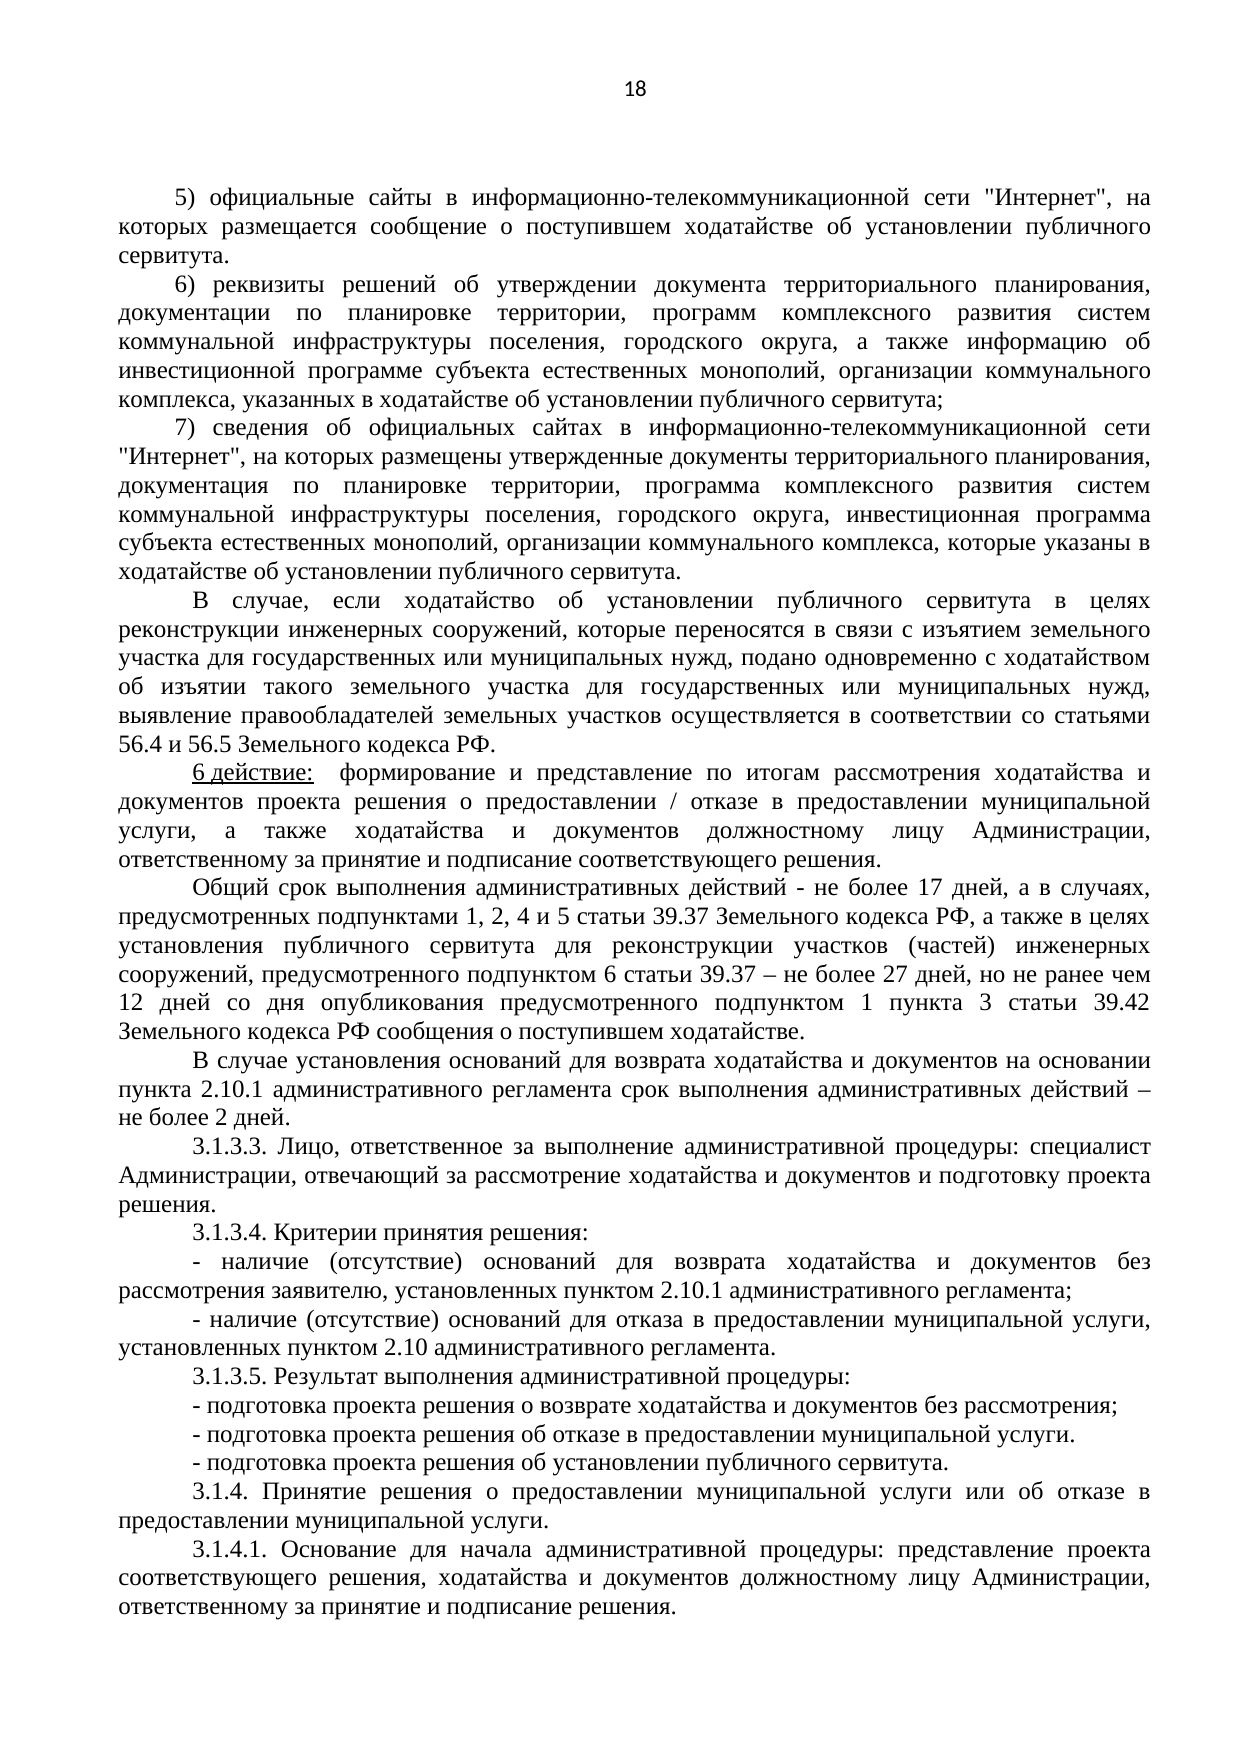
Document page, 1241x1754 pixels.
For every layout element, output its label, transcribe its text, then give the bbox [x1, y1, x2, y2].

text Общий срок выполнения административных действий - не более 17 дней, а в случаях, предусмотренных подпунктами 1, 2, 4 и 5 статьи 39.37 Земельного кодекса РФ, а также в целях установления публичного сервитута для реконструкции участков (частей) инженерных сооружений, предусмотренного подпунктом 6 статьи 39.37 – не более 27 дней, но не ранее чем 12 дней со дня опубликования предусмотренного подпунктом 1 пункта 3 статьи 39.42 Земельного кодекса РФ сообщения о поступившем ходатайстве. [118, 872, 1152, 1045]
text 3.1.3.5. Результат выполнения административной процедуры: [118, 1361, 1152, 1390]
text 3.1.4.1. Основание для начала административной процедуры: представление проекта соответствующего решения, ходатайства и документов должностному лицу Администрации, ответственному за принятие и подписание решения. [118, 1534, 1152, 1620]
text 5) официальные сайты в информационно-телекоммуникационной сети "Интернет", на которых размещается сообщение о поступившем ходатайстве об установлении публичного сервитута. [118, 182, 1152, 269]
text 3.1.4. Принятие решения о предоставлении муниципальной услуги или об отказе в предоставлении муниципальной услуги. [118, 1476, 1152, 1534]
text - подготовка проекта решения об установлении публичного сервитута. [118, 1447, 1152, 1476]
text В случае, если ходатайство об установлении публичного сервитута в целях реконструкции инженерных сооружений, которые переносятся в связи с изъятием земельного участка для государственных или муниципальных нужд, подано одновременно с ходатайством об изъятии такого земельного участка для государственных или муниципальных нужд, выявление правообладателей земельных участков осуществляется в соответствии со статьями 56.4 и 56.5 Земельного кодекса РФ. [118, 585, 1152, 757]
text 7) сведения об официальных сайтах в информационно-телекоммуникационной сети "Интернет", на которых размещены утвержденные документы территориального планирования, документация по планировке территории, программа комплексного развития систем коммунальной инфраструктуры поселения, городского округа, инвестиционная программа субъекта естественных монополий, организации коммунального комплекса, которые указаны в ходатайстве об установлении публичного сервитута. [118, 412, 1152, 585]
text 6 действие: формирование и представление по итогам рассмотрения ходатайства и документов проекта решения о предоставлении / отказе в предоставлении муниципальной услуги, а также ходатайства и документов должностному лицу Администрации, ответственному за принятие и подписание соответствующего решения. [118, 757, 1152, 872]
text - наличие (отсутствие) оснований для отказа в предоставлении муниципальной услуги, установленных пунктом 2.10 административного регламента. [118, 1304, 1152, 1361]
text В случае установления оснований для возврата ходатайства и документов на основании пункта 2.10.1 административного регламента срок выполнения административных действий – не более 2 дней. [118, 1045, 1152, 1131]
text 3.1.3.4. Критерии принятия решения: [118, 1217, 1152, 1246]
text - подготовка проекта решения о возврате ходатайства и документов без рассмотрения; [118, 1390, 1152, 1419]
text - наличие (отсутствие) оснований для возврата ходатайства и документов без рассмотрения заявителю, установленных пунктом 2.10.1 административного регламента; [118, 1246, 1152, 1304]
text 3.1.3.3. Лицо, ответственное за выполнение административной процедуры: специалист Администрации, отвечающий за рассмотрение ходатайства и документов и подготовку проекта решения. [118, 1131, 1152, 1217]
text 6) реквизиты решений об утверждении документа территориального планирования, документации по планировке территории, программ комплексного развития систем коммунальной инфраструктуры поселения, городского округа, а также информацию об инвестиционной программе субъекта естественных монополий, организации коммунального комплекса, указанных в ходатайстве об установлении публичного сервитута; [118, 269, 1152, 412]
text - подготовка проекта решения об отказе в предоставлении муниципальной услуги. [118, 1419, 1152, 1447]
